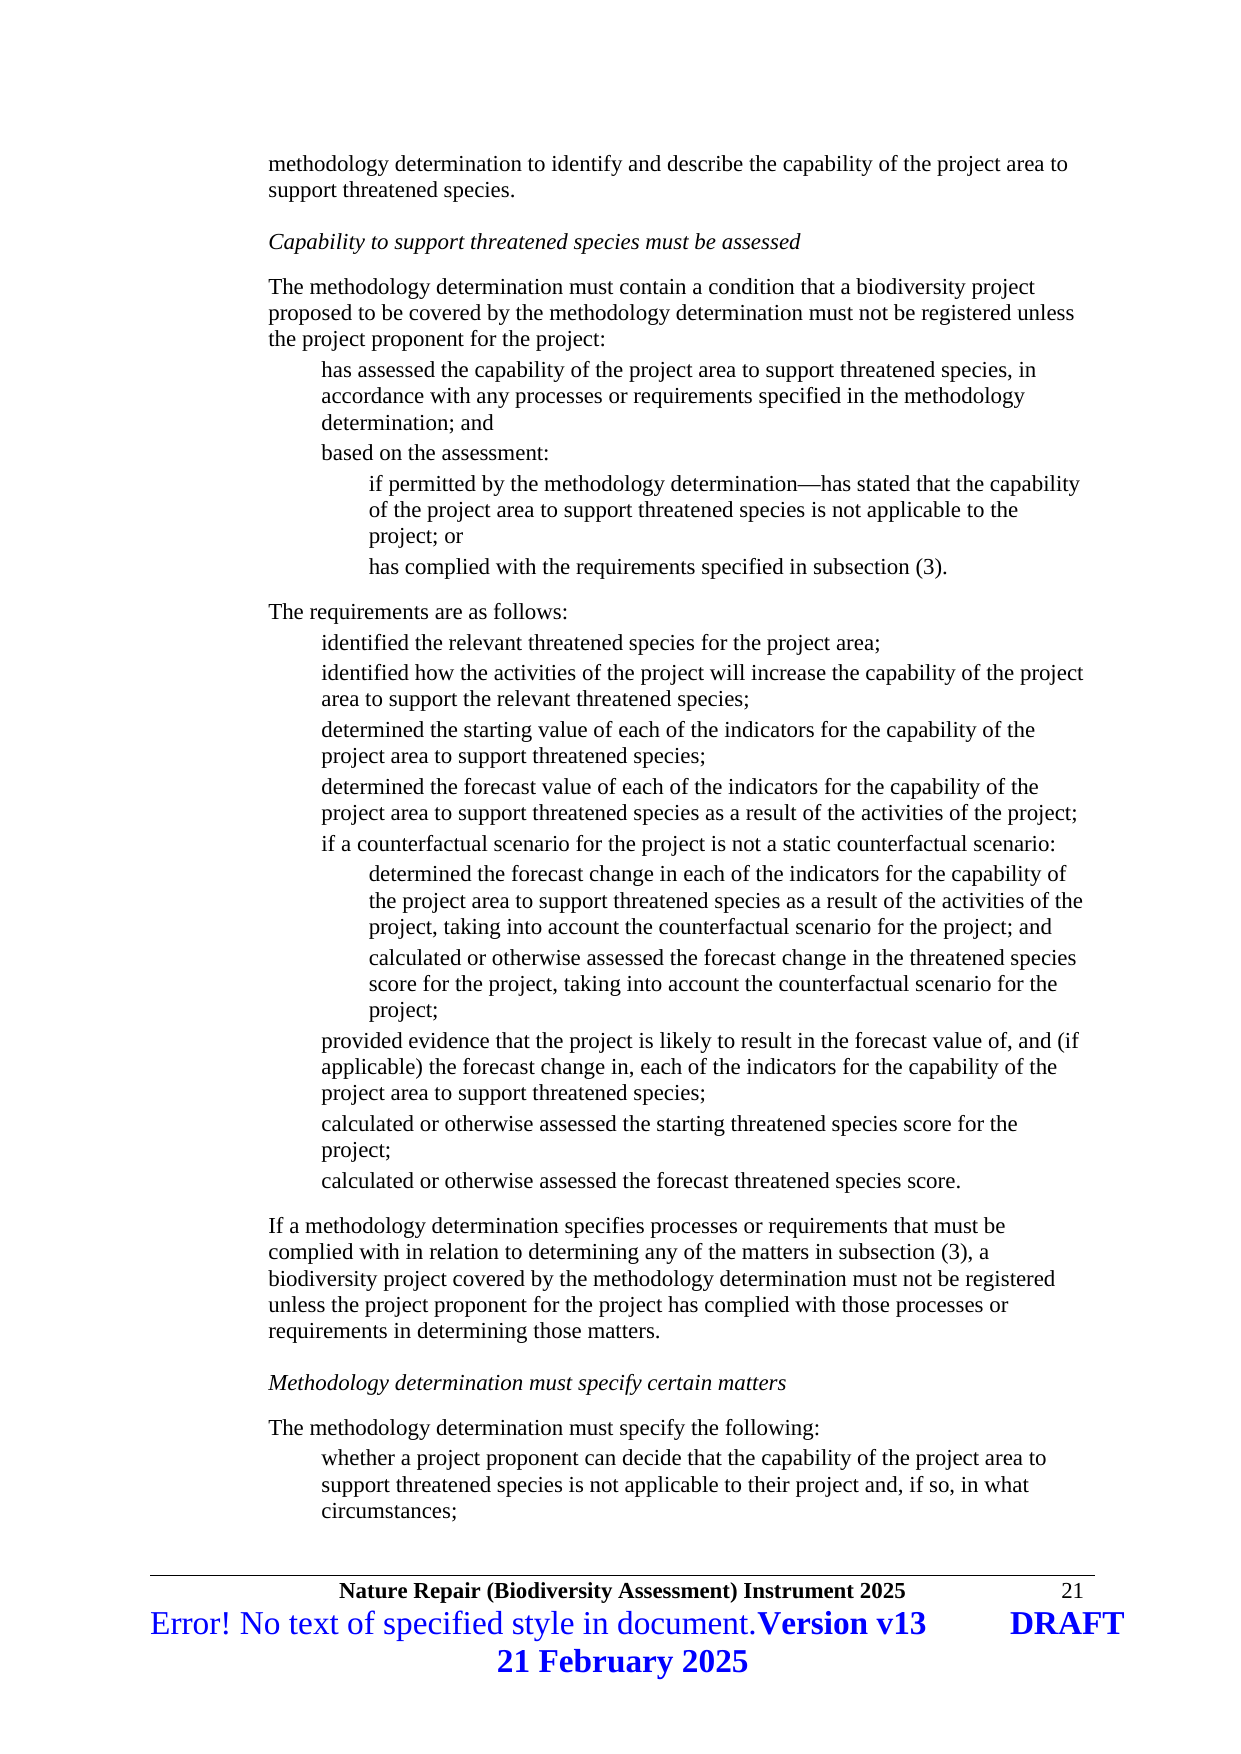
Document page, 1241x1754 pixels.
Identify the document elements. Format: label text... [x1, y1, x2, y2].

text if permitted by the methodology determination—has stated that the capability of the project area to support threatened species is not applicable to the project; or [150, 470, 1090, 549]
text If a methodology determination specifies processes or requirements that must be complied with in relation to determining any of the matters in subsection (3), a biodiversity project covered by the methodology determination must not be registered unless the project proponent for the project has complied with those processes or requirements in determining those matters. [150, 1212, 1090, 1344]
text identified the relevant threatened species for the project area; [150, 629, 1090, 655]
text calculated or otherwise assessed the starting threatened species score for the project; [150, 1110, 1090, 1163]
text whether a project proponent can decide that the capability of the project area to support threatened species is not applicable to their project and, if so, in what circumstances; [150, 1444, 1090, 1523]
text has complied with the requirements specified in subsection (3). [150, 553, 1090, 579]
text The methodology determination must contain a condition that a biodiversity project proposed to be covered by the methodology determination must not be registered unless the project proponent for the project: [150, 273, 1090, 352]
text Capability to support threatened species must be assessed [268, 228, 1090, 254]
text Methodology determination must specify certain matters [268, 1369, 1090, 1395]
text if a counterfactual scenario for the project is not a static counterfactual scenario: [150, 830, 1090, 856]
text The methodology determination must specify the following: [150, 1414, 1090, 1440]
text determined the starting value of each of the indicators for the capability of the project area to support threatened species; [150, 716, 1090, 769]
text The requirements are as follows: [150, 598, 1090, 624]
text identified how the activities of the project will increase the capability of the project area to support the relevant threatened species; [150, 659, 1090, 712]
text calculated or otherwise assessed the forecast change in the threatened species score for the project, taking into account the counterfactual scenario for the project; [150, 943, 1090, 1023]
text calculated or otherwise assessed the forecast threatened species score. [150, 1167, 1090, 1193]
text has assessed the capability of the project area to support threatened species, in accordance with any processes or requirements specified in the methodology determination; and [150, 356, 1090, 435]
text provided evidence that the project is likely to result in the forecast value of, and (if applicable) the forecast change in, each of the indicators for the capability of the project area to support threatened species; [150, 1027, 1090, 1106]
text determined the forecast change in each of the indicators for the capability of the project area to support threatened species as a result of the activities of the project, taking into account the counterfactual scenario for the project; and [150, 860, 1090, 939]
text determined the forecast value of each of the indicators for the capability of the project area to support threatened species as a result of the activities of the project; [150, 773, 1090, 826]
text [150, 150, 1090, 203]
text based on the assessment: [150, 439, 1090, 466]
